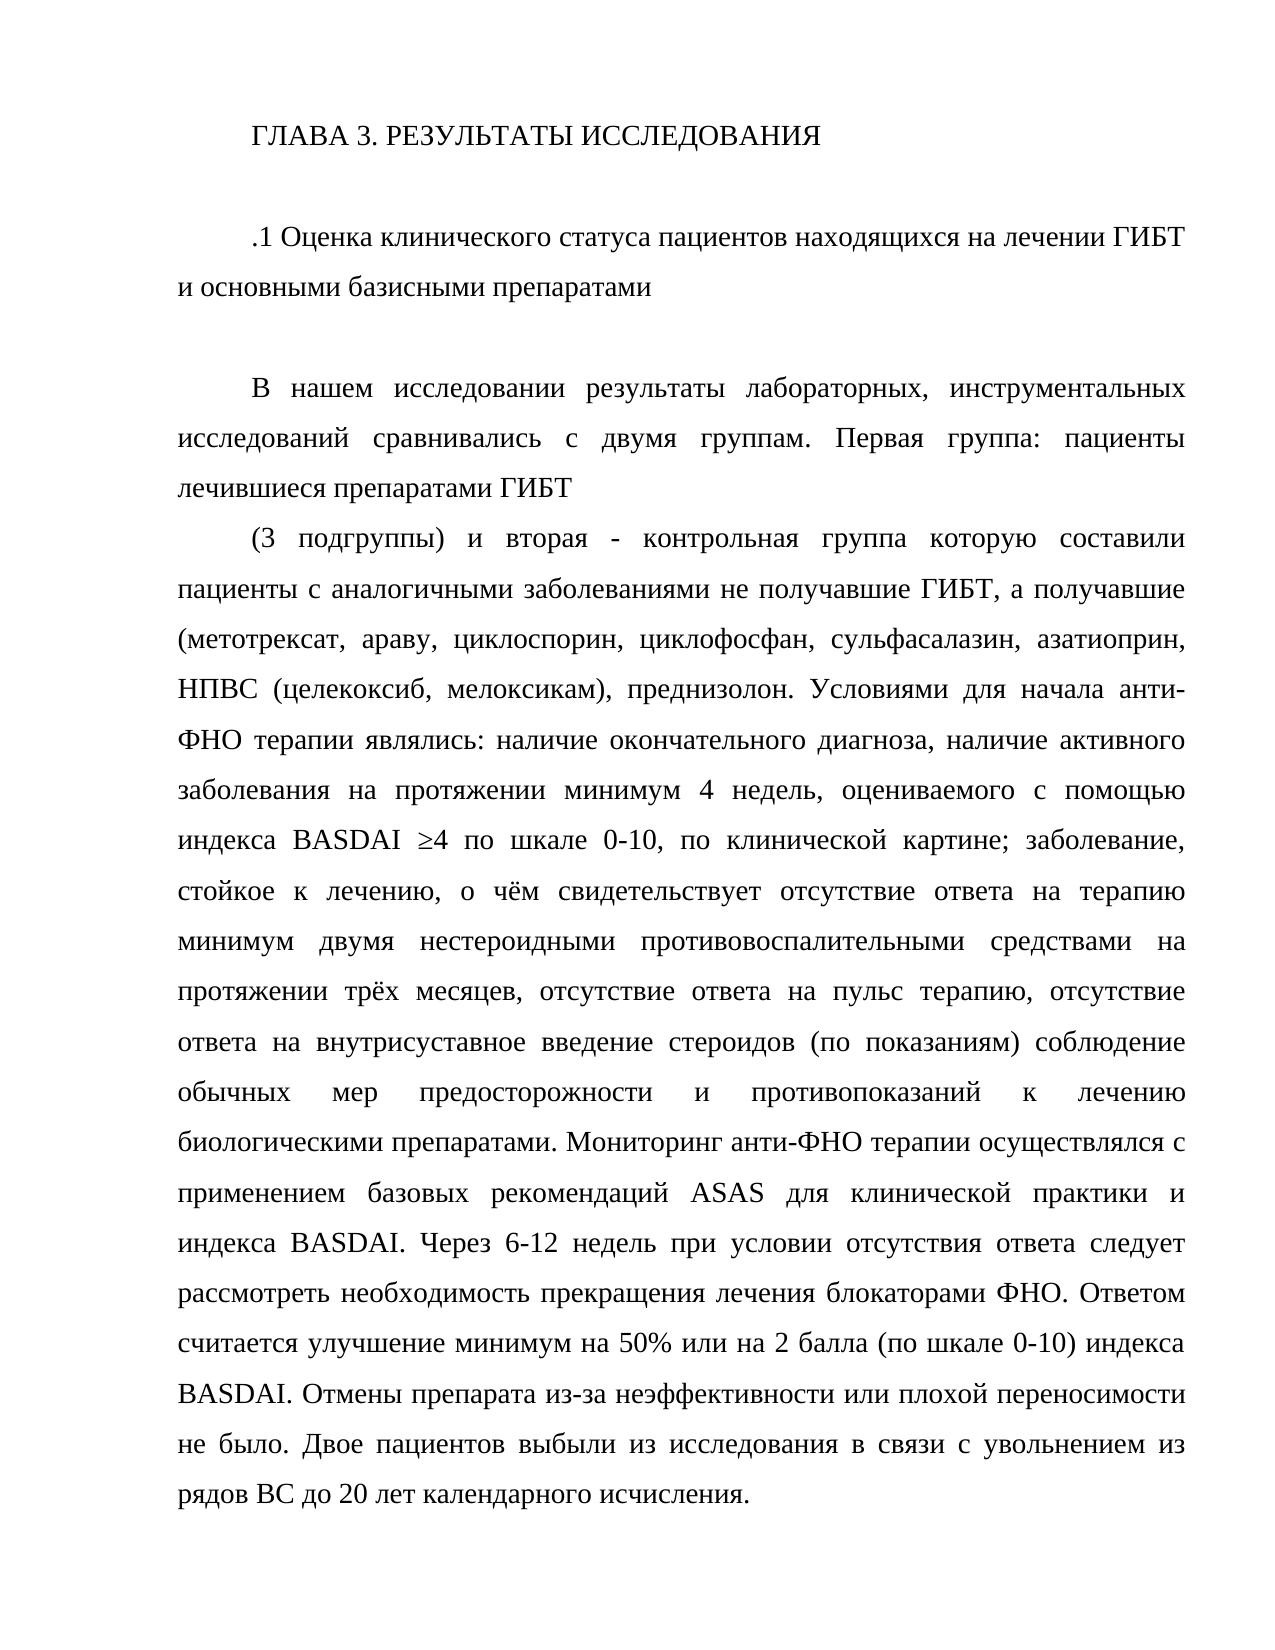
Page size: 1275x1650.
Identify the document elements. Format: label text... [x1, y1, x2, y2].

text В нашем исследовании результаты лабораторных, инструментальных исследований сравнивались с двумя группам. Первая группа: пациенты лечившиеся препаратами ГИБТ [177, 370, 1186, 504]
text (3 подгруппы) и вторая - контрольная группа которую составили пациенты с аналогичными заболеваниями не получавшие ГИБТ, а получавшие (метотрексат, араву, циклоспорин, циклофосфан, сульфасалазин, азатиоприн, НПВС (целекоксиб, мелоксикам), преднизолон. Условиями для начала анти-ФНО терапии являлись: наличие окончательного диагноза, наличие активного заболевания на протяжении минимум 4 недель, оцениваемого с помощью индекса BASDAI ≥4 по шкале 0-10, по клинической картине; заболевание, стойкое к лечению, о чём свидетельствует отсутствие ответа на терапию минимум двумя нестероидными противовоспалительными средствами на протяжении трёх месяцев, отсутствие ответа на пульс терапию, отсутствие ответа на внутрисуставное введение стероидов (по показаниям) соблюдение обычных мер предосторожности и противопоказаний к лечению биологическими препаратами. Мониторинг анти-ФНО терапии осуществлялся с применением базовых рекомендаций АSAS для клинической практики и индекса BASDAI. Через 6-12 недель при условии отсутствия ответа следует рассмотреть необходимость прекращения лечения блокаторами ФНО. Ответом считается улучшение минимум на 50% или на 2 балла (по шкале 0-10) индекса BASDAI. Отмены препарата из-за неэффективности или плохой переносимости не было. Двое пациентов выбыли из исследования в связи с увольнением из рядов ВС до 20 лет календарного исчисления. [177, 521, 1186, 1510]
text .1 Оценка клинического статуса пациентов находящихся на лечении ГИБТ и основными базисными препаратами [177, 219, 1186, 303]
text ГЛАВА 3. РЕЗУЛЬТАТЫ ИССЛЕДОВАНИЯ [177, 118, 1186, 152]
